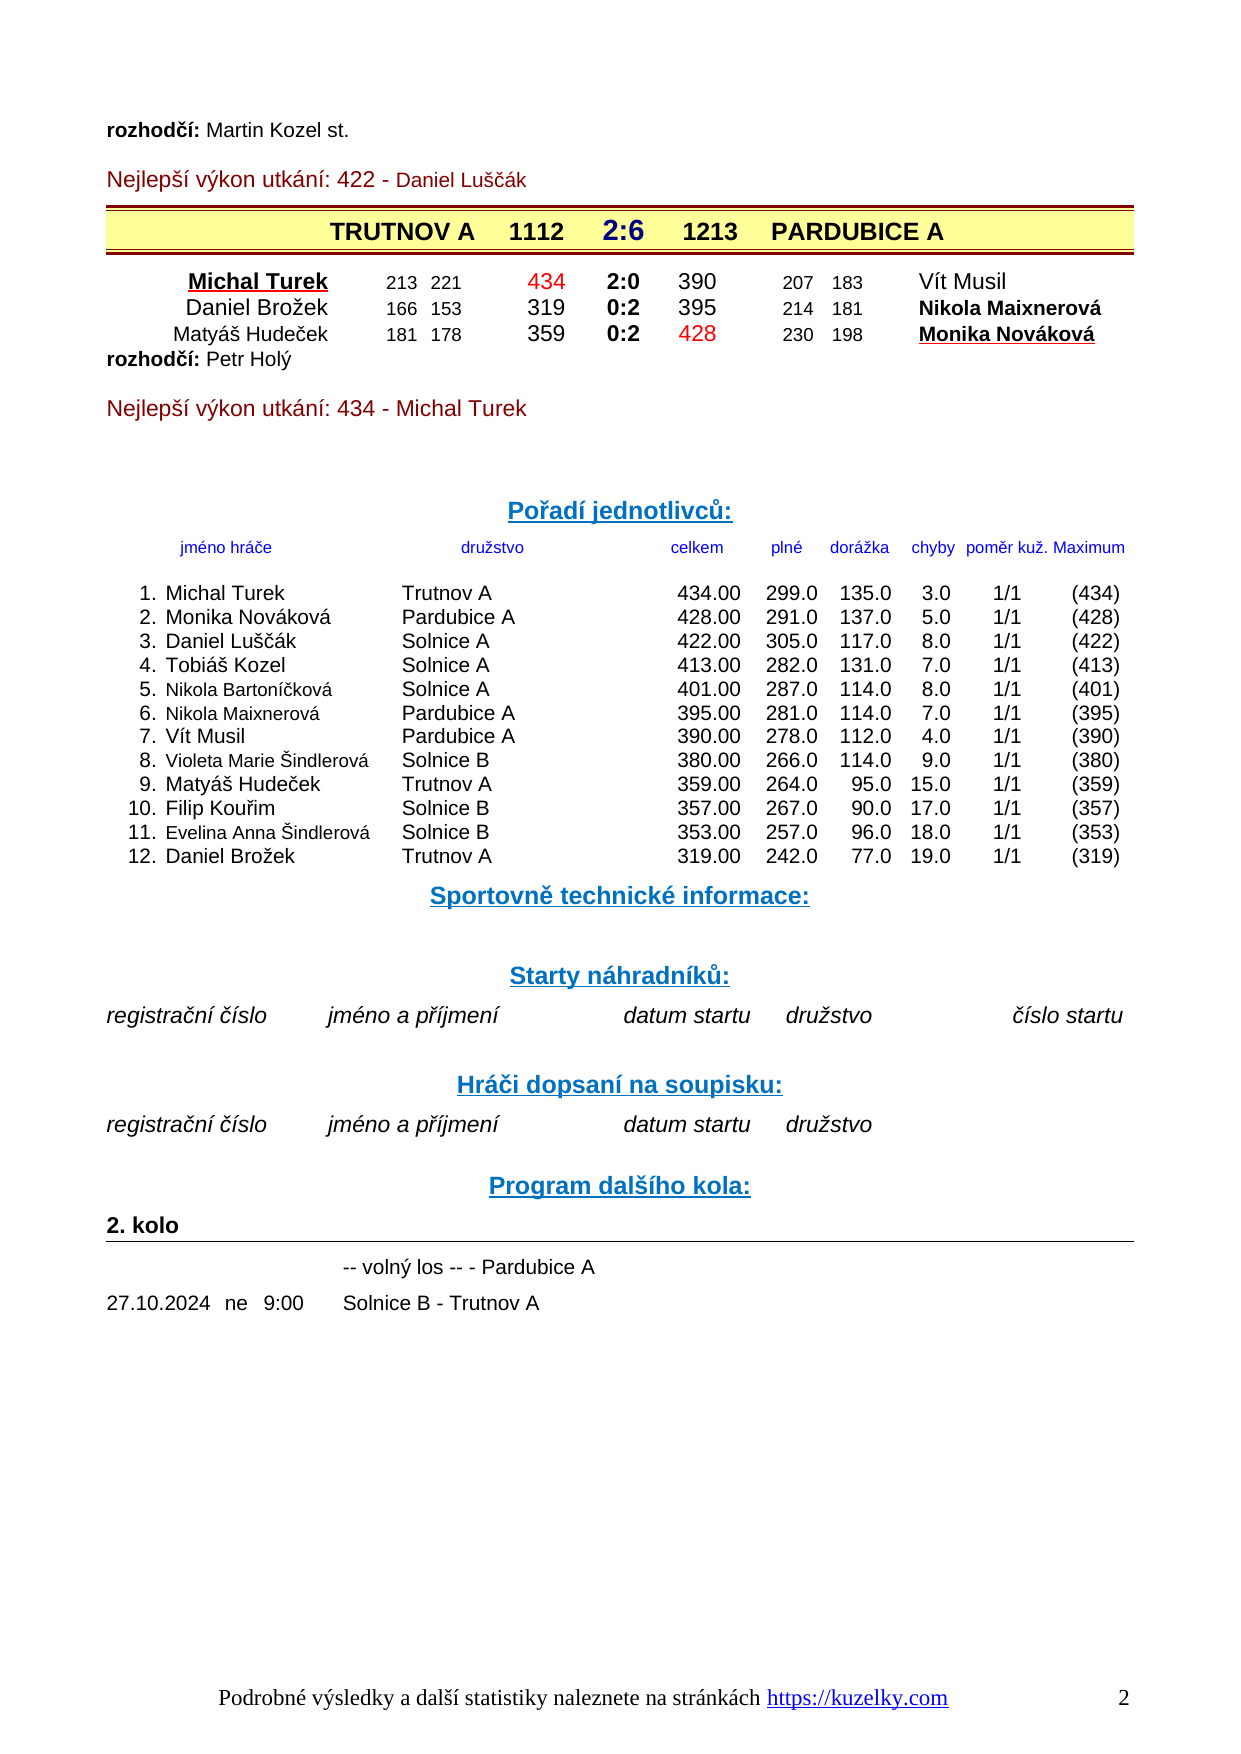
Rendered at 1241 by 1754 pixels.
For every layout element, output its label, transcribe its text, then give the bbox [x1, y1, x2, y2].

text 11. Evelina Anna Šindlerová Solnice B 353.00 257.0 96.0 18.0 1/1 (353) [106, 820, 1134, 844]
text Hráči dopsaní na soupisku: [94, 1041, 1145, 1098]
text 5. Nikola Bartoníčková Solnice A 401.00 287.0 114.0 8.0 1/1 (401) [106, 676, 1134, 700]
text 7. Vít Musil Pardubice A 390.00 278.0 112.0 4.0 1/1 (390) [106, 724, 1134, 748]
text 2. kolo [106, 1212, 1134, 1241]
text Pořadí jednotlivců: [94, 496, 1145, 525]
text jméno hráče družstvo celkem plné dorážka chyby poměr kuž. Maximum [106, 537, 1134, 557]
text Nejlepší výkon utkání: 422 - Daniel Luščák [106, 166, 1134, 192]
text 4. Tobiáš Kozel Solnice A 413.00 282.0 131.0 7.0 1/1 (413) [106, 652, 1134, 676]
text 1. Michal Turek Trutnov A 434.00 299.0 135.0 3.0 1/1 (434) [106, 581, 1134, 604]
text 3. Daniel Luščák Solnice A 422.00 305.0 117.0 8.0 1/1 (422) [106, 628, 1134, 652]
text rozhodčí: Martin Kozel st. [106, 118, 1134, 142]
text 10. Filip Kouřim Solnice B 357.00 267.0 90.0 17.0 1/1 (357) [106, 796, 1134, 820]
text Nejlepší výkon utkání: 434 - Michal Turek [106, 394, 1134, 421]
text Sportovně technické informace: [94, 881, 1145, 909]
text 12. Daniel Brožek Trutnov A 319.00 242.0 77.0 19.0 1/1 (319) [106, 844, 1134, 868]
text 6. Nikola Maixnerová Pardubice A 395.00 281.0 114.0 7.0 1/1 (395) [106, 700, 1134, 724]
text Trutnov A 1112 2:6 1213 Pardubice A [106, 211, 1134, 249]
text Michal Turek 213 221 434 2:0 390 207 183 Vít Musil [106, 268, 1134, 294]
text 27.10.2024 ne 9:00 Solnice B - Trutnov A [106, 1291, 1134, 1315]
text 8. Violeta Marie Šindlerová Solnice B 380.00 266.0 114.0 9.0 1/1 (380) [106, 748, 1134, 772]
text registrační číslo jméno a příjmení datum startu družstvo [106, 1111, 1134, 1137]
text 2. Monika Nováková Pardubice A 428.00 291.0 137.0 5.0 1/1 (428) [106, 604, 1134, 628]
text 9. Matyáš Hudeček Trutnov A 359.00 264.0 95.0 15.0 1/1 (359) [106, 772, 1134, 796]
text Program dalšího kola: [94, 1171, 1145, 1200]
text rozhodčí: Petr Holý [106, 347, 1134, 371]
text registrační číslo jméno a příjmení datum startu družstvo číslo startu [106, 1002, 1134, 1028]
text -- volný los -- - Pardubice A [106, 1254, 1134, 1278]
text Matyáš Hudeček 181 178 359 0:2 428 230 198 Monika Nováková [106, 320, 1134, 347]
text Starty náhradníků: [94, 961, 1145, 989]
text Daniel Brožek 166 153 319 0:2 395 214 181 Nikola Maixnerová [106, 294, 1134, 320]
